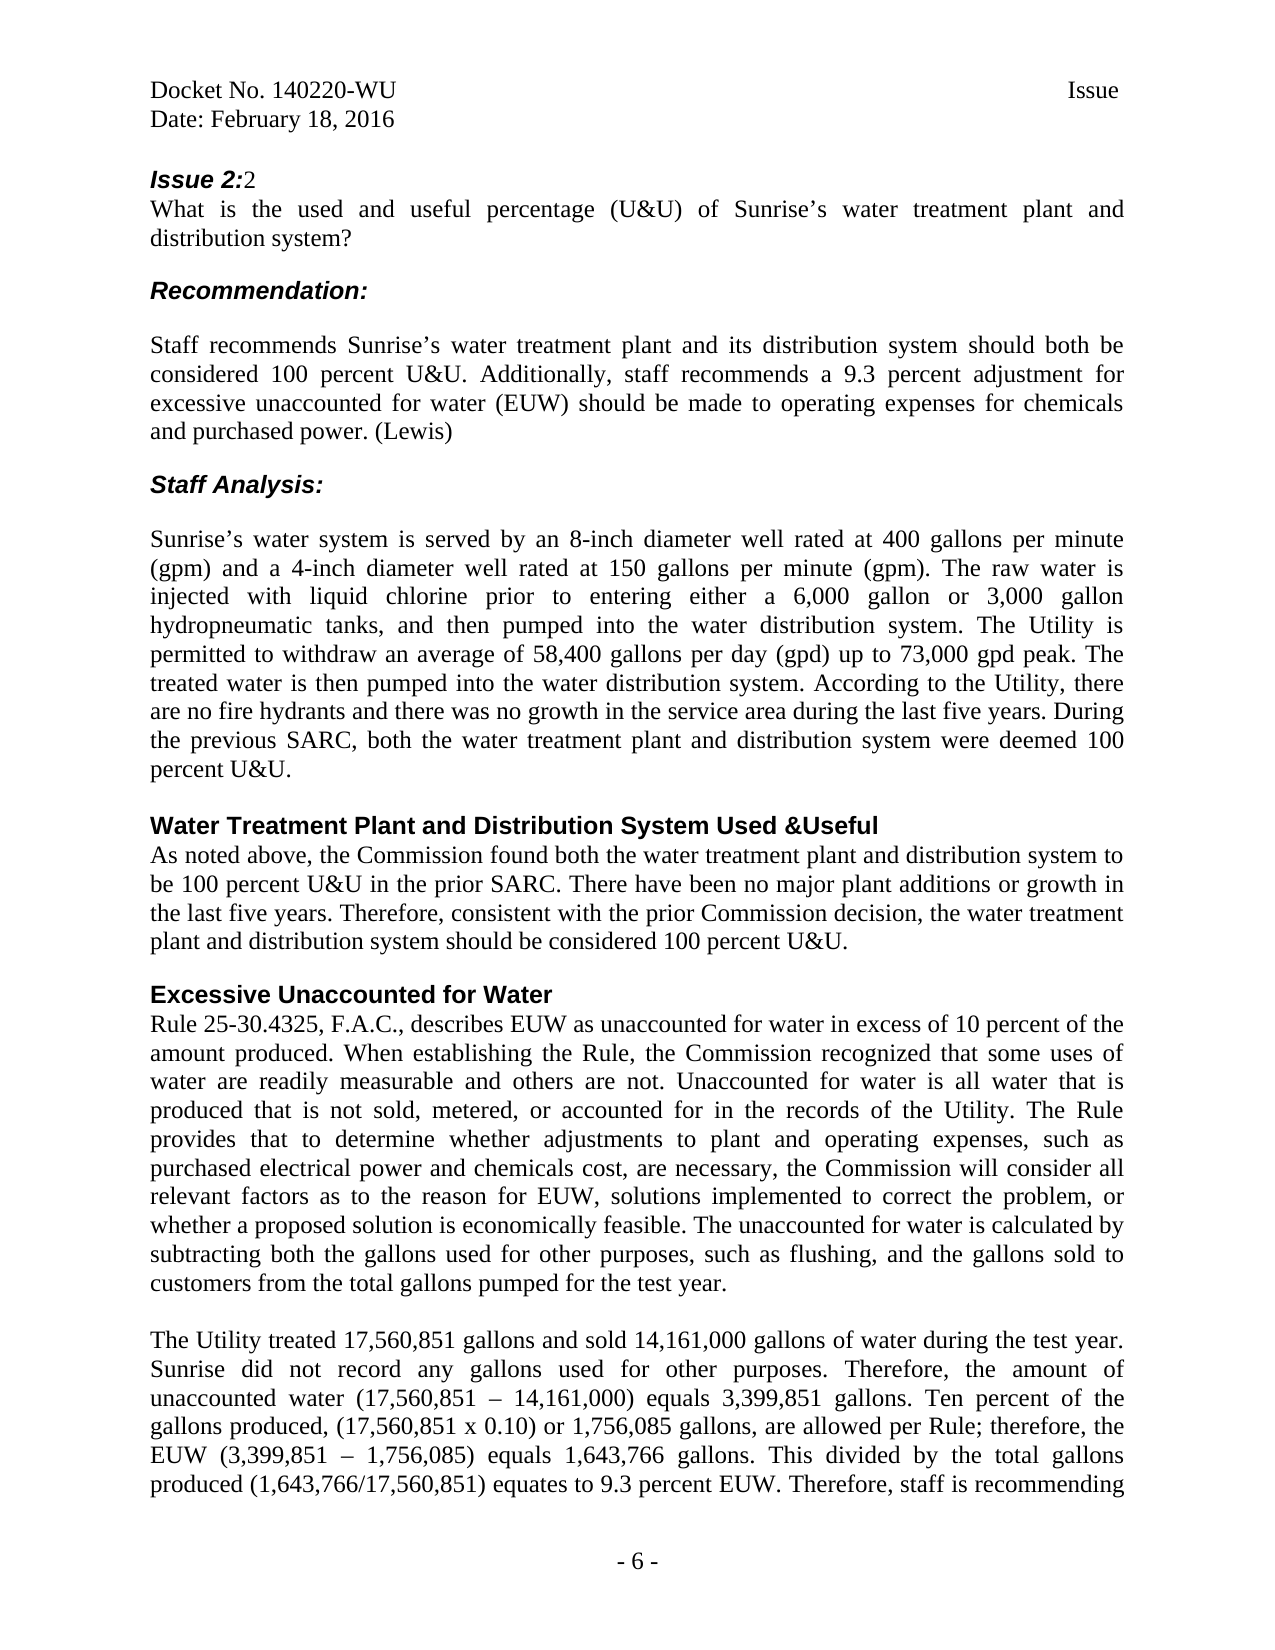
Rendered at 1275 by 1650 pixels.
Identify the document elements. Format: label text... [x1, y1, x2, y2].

subtitle Recommendation: [150, 276, 1125, 305]
text Rule 25-30.4325, F.A.C., describes EUW as unaccounted for water in excess of 10 percent of the amount produced. When establishing the Rule, the Commission recognized that some uses of water are readily measurable and others are not. Unaccounted for water is all water that is produced that is not sold, metered, or accounted for in the records of the Utility. The Rule provides that to determine whether adjustments to plant and operating expenses, such as purchased electrical power and chemicals cost, are necessary, the Commission will consider all relevant factors as to the reason for EUW, solutions implemented to correct the problem, or whether a proposed solution is economically feasible. The unaccounted for water is calculated by subtracting both the gallons used for other purposes, such as flushing, and the gallons sold to customers from the total gallons pumped for the test year. [150, 1009, 1125, 1296]
subtitle Water Treatment Plant and Distribution System Used &Useful [150, 811, 1125, 840]
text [150, 1325, 1125, 1498]
text Sunrise’s water system is served by an 8-inch diameter well rated at 400 gallons per minute (gpm) and a 4-inch diameter well rated at 150 gallons per minute (gpm). The raw water is injected with liquid chlorine prior to entering either a 6,000 gallon or 3,000 gallon hydropneumatic tanks, and then pumped into the water distribution system. The Utility is permitted to withdraw an average of 58,400 gallons per day (gpd) up to 73,000 gpd peak. The treated water is then pumped into the water distribution system. According to the Utility, there are no fire hydrants and there was no growth in the service area during the last five years. During the previous SARC, both the water treatment plant and distribution system were deemed 100 percent U&U. [150, 524, 1125, 783]
subtitle Staff Analysis: [150, 470, 1125, 499]
text As noted above, the Commission found both the water treatment plant and distribution system to be 100 percent U&U in the prior SARC. There have been no major plant additions or growth in the last five years. Therefore, consistent with the prior Commission decision, the water treatment plant and distribution system should be considered 100 percent U&U. [150, 840, 1125, 955]
text Staff recommends Sunrise’s water treatment plant and its distribution system should both be considered 100 percent U&U. Additionally, staff recommends a 9.3 percent adjustment for excessive unaccounted for water (EUW) should be made to operating expenses for chemicals and purchased power. (Lewis) [150, 330, 1125, 445]
subtitle Excessive Unaccounted for Water [150, 980, 1125, 1009]
text What is the used and useful percentage (U&U) of Sunrise’s water treatment plant and distribution system? [150, 194, 1125, 251]
text The overall quality of service provided by Sunrise should be considered unsatisfactory because the Utility has failed to address maintenance and repairs recommended by the PCHD in 2012. Furthermore, the Utility has demonstrated a pattern of non-responsiveness to Commission inquiries. As such, staff recommends decreasing the officers’ salaries by 25 percent. Issue 2: [150, 165, 1125, 194]
